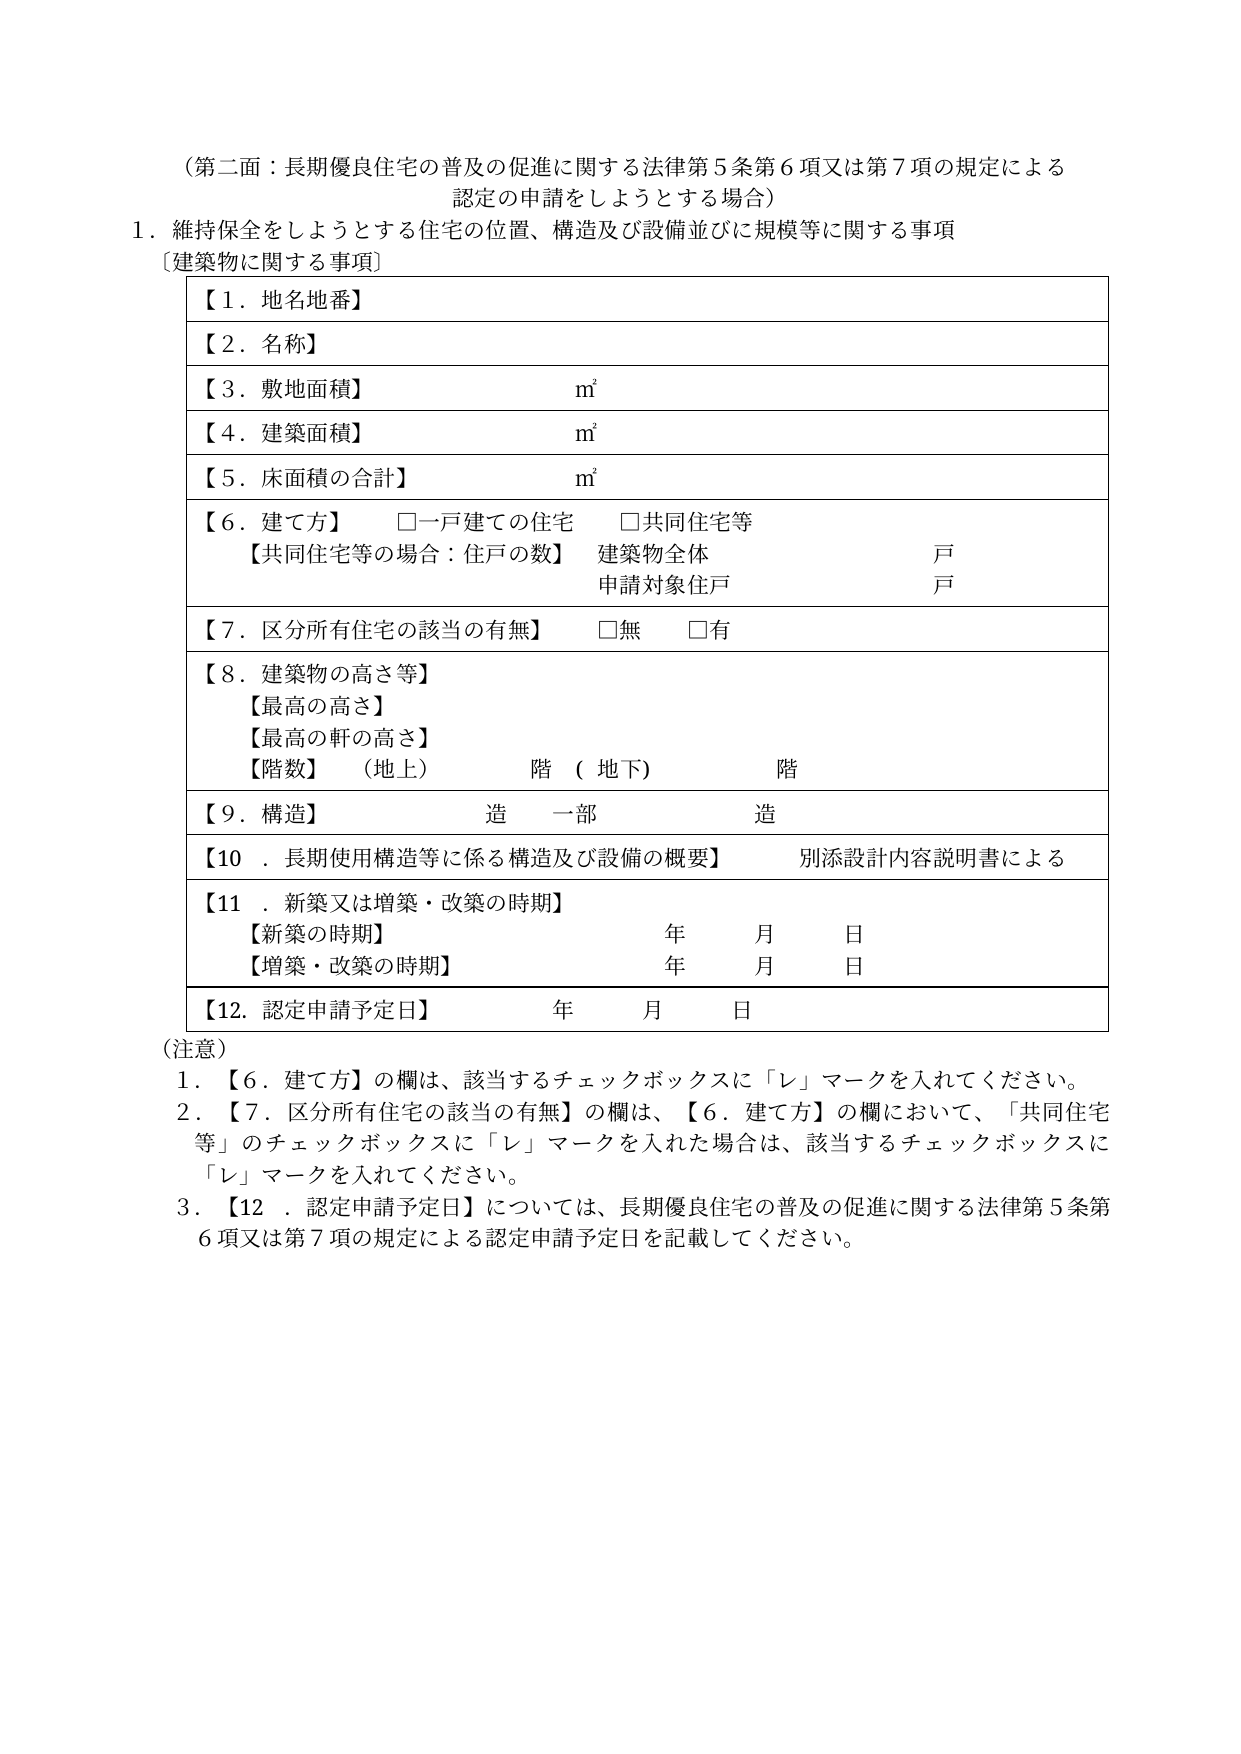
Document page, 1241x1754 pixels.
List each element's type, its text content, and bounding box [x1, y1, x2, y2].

table_cell 【４．建築面積】 ㎡ [187, 411, 1108, 454]
text ２．【７．区分所有住宅の該当の有無】の欄は、【６．建て方】の欄において、「共同住宅等」のチェックボックスに「レ」マークを入れた場合は、該当するチェックボックスに「レ」マークを入れてください。 [171, 1095, 1113, 1190]
table_header 【１．地名地番】 [187, 277, 1108, 321]
table_cell 【６．建て方】 □一戸建ての住宅 □共同住宅等 【共同住宅等の場合：住戸の数】 建築物全体 戸 申請対象住戸 戸 [187, 500, 1108, 606]
table_cell 【３．敷地面積】 ㎡ [187, 366, 1108, 410]
text １．【６．建て方】の欄は、該当するチェックボックスに「レ」マークを入れてください。 [171, 1063, 1113, 1095]
text （注意） [127, 1032, 1113, 1063]
table_cell 【11．新築又は増築・改築の時期】 【新築の時期】 年 月 日 【増築・改築の時期】 年 月 日 [187, 880, 1108, 986]
text 認定の申請をしようとする場合） [127, 182, 1113, 213]
table_cell 【５．床面積の合計】 ㎡ [187, 455, 1108, 499]
table_cell 【９．構造】 造 一部 造 [187, 791, 1108, 834]
text ３．【12．認定申請予定日】については、長期優良住宅の普及の促進に関する法律第５条第６項又は第７項の規定による認定申請予定日を記載してください。 [171, 1190, 1113, 1253]
table_cell 【12. 認定申請予定日】 年 月 日 [187, 988, 1108, 1031]
table_cell 【２．名称】 [187, 322, 1108, 365]
text １．維持保全をしようとする住宅の位置、構造及び設備並びに規模等に関する事項 [127, 213, 1113, 245]
text 〔建築物に関する事項〕 [127, 245, 1113, 276]
table_cell 【７．区分所有住宅の該当の有無】 □無 □有 [187, 607, 1108, 651]
table_cell 【10．長期使用構造等に係る構造及び設備の概要】 別添設計内容説明書による [187, 835, 1108, 879]
table_cell 【８．建築物の高さ等】 【最高の高さ】 【最高の軒の高さ】 【階数】 （地上） 階 (地下) 階 [187, 652, 1108, 790]
text （第二面：長期優良住宅の普及の促進に関する法律第５条第６項又は第７項の規定による [127, 150, 1113, 182]
